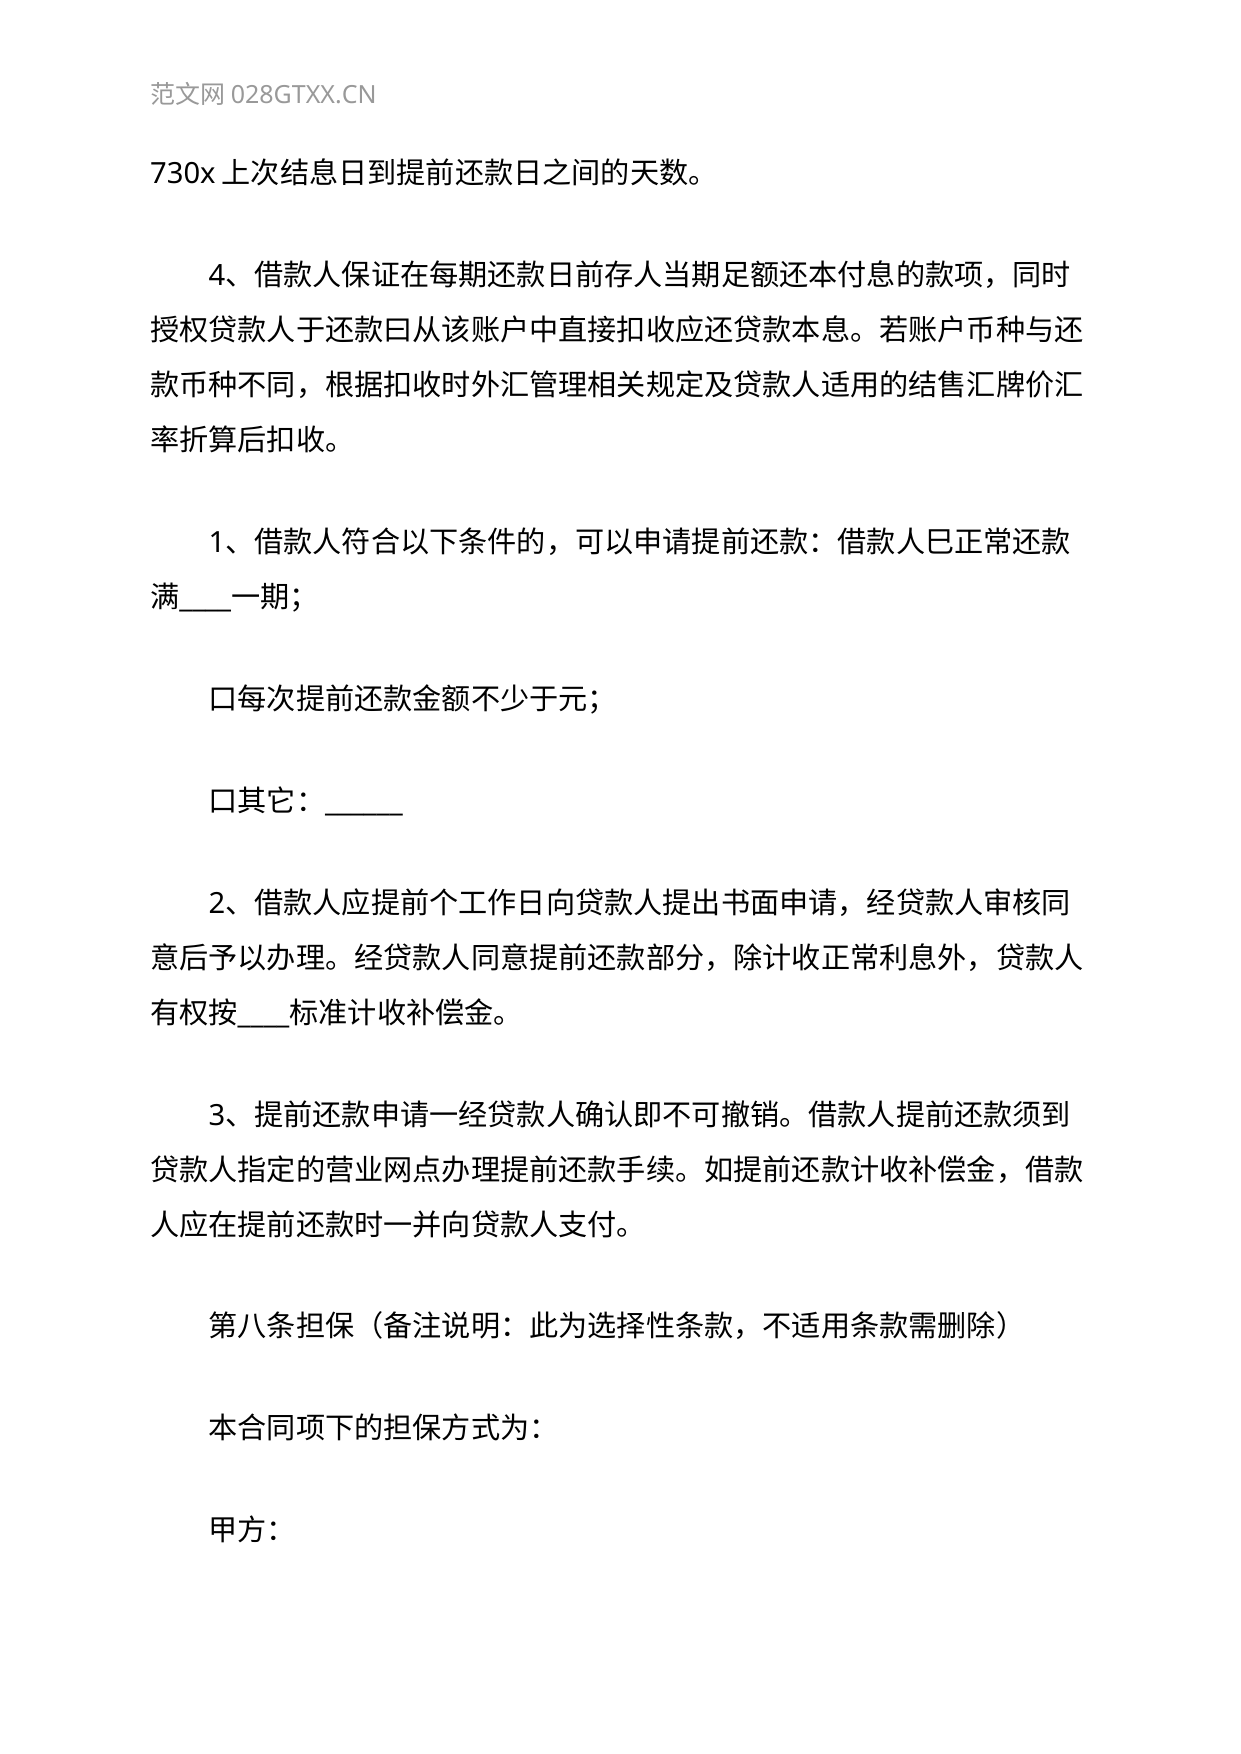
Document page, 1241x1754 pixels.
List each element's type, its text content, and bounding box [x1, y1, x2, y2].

text 第八条担保（备注说明：此为选择性条款，不适用条款需删除） [150, 1303, 1090, 1345]
text 2、借款人应提前个工作日向贷款人提出书面申请，经贷款人审核同意后予以办理。经贷款人同意提前还款部分，除计收正常利息外，贷款人有权按____标准计收补偿金。 [150, 879, 1090, 1032]
text 口每次提前还款金额不少于元； [150, 676, 1090, 718]
text 4、借款人保证在每期还款日前存人当期足额还本付息的款项，同时授权贷款人于还款曰从该账户中直接扣收应还贷款本息。若账户币种与还款币种不同，根据扣收时外汇管理相关规定及贷款人适用的结售汇牌价汇率折算后扣收。 [150, 252, 1090, 459]
text 1、借款人符合以下条件的，可以申请提前还款：借款人巳正常还款满____一期； [150, 518, 1090, 616]
text 本合同项下的担保方式为： [150, 1404, 1090, 1447]
text 3、提前还款申请一经贷款人确认即不可撤销。借款人提前还款须到贷款人指定的营业网点办理提前还款手续。如提前还款计收补偿金，借款人应在提前还款时一并向贷款人支付。 [150, 1091, 1090, 1243]
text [150, 150, 1090, 192]
text 口其它：______ [150, 777, 1090, 820]
text 甲方： [150, 1506, 1090, 1549]
